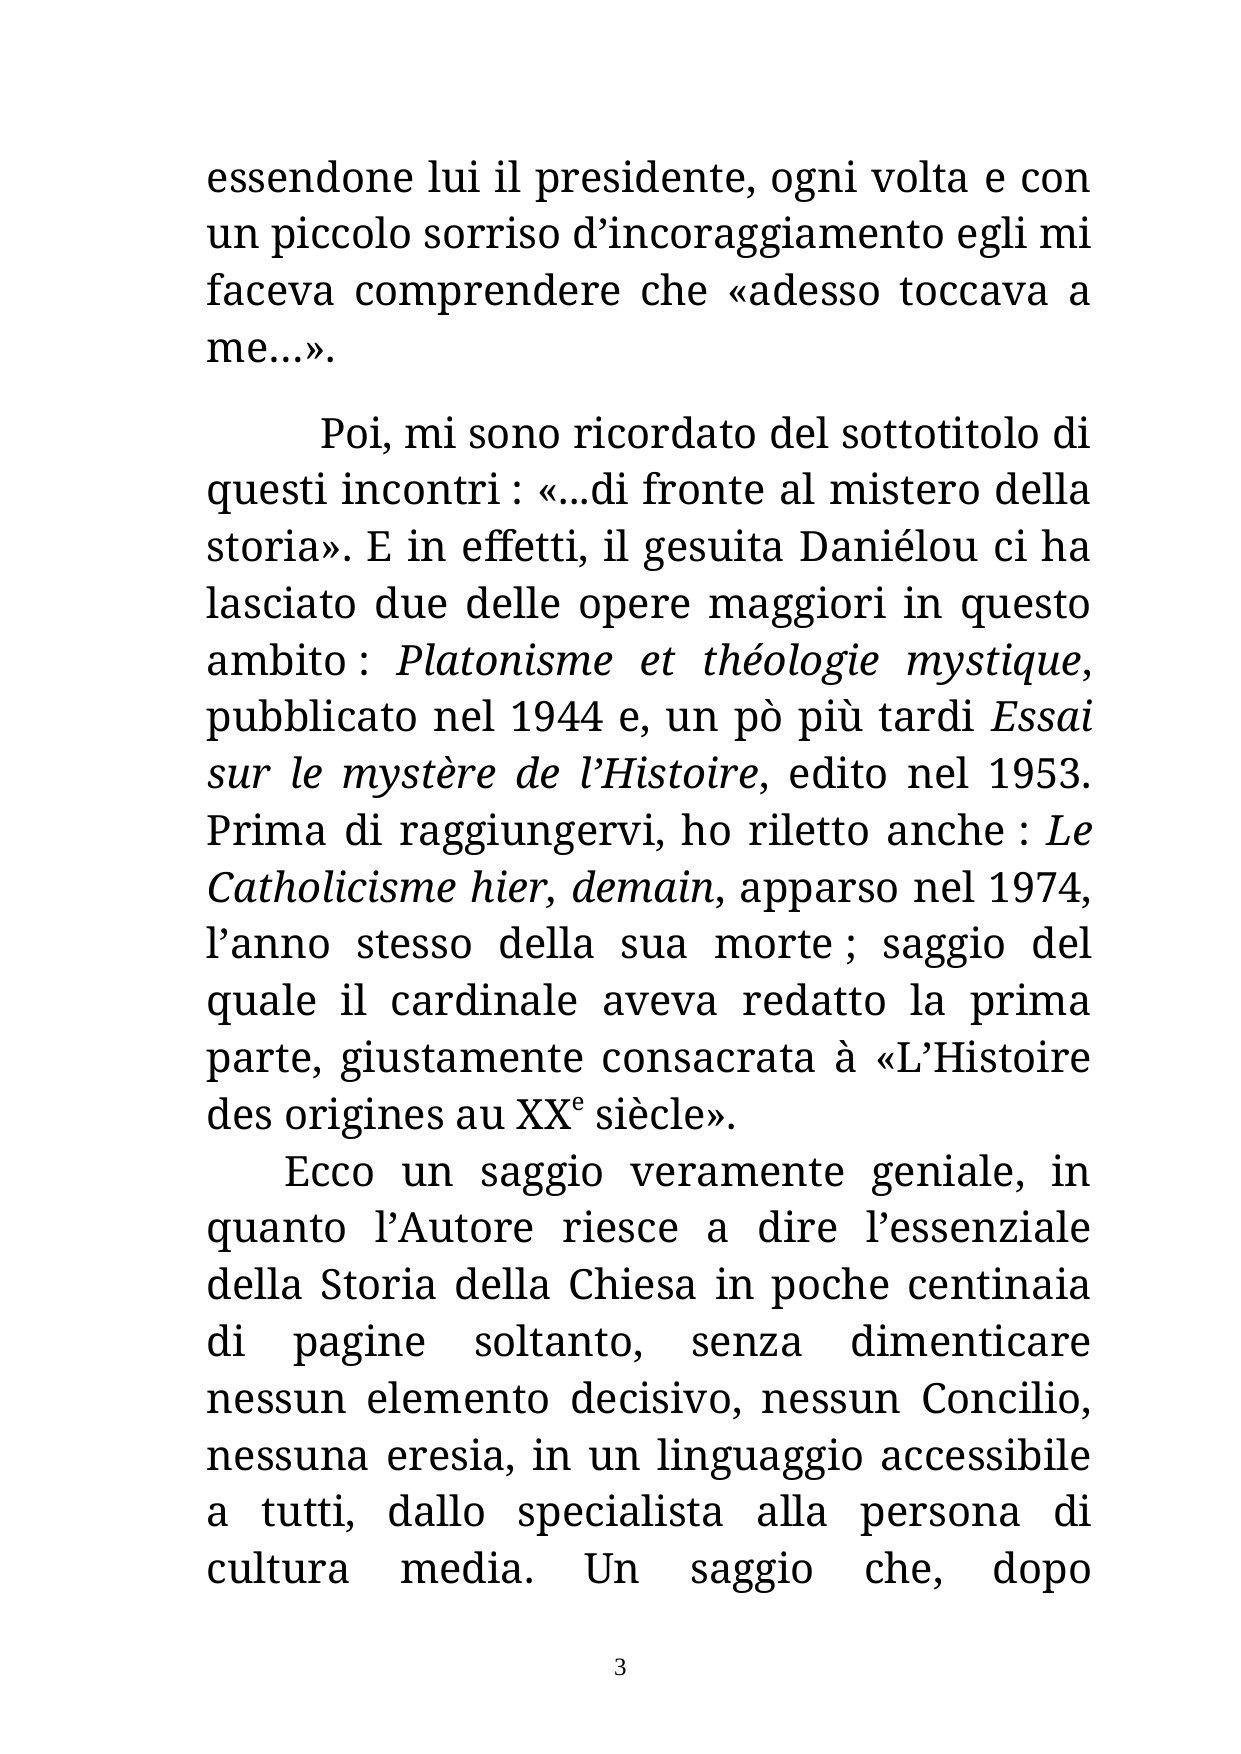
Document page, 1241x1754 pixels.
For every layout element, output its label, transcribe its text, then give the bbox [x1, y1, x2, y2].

text Poi, mi sono ricordato del sottotitolo di questi incontri : «...di fronte al mistero della storia». E in effetti, il gesuita Daniélou ci ha lasciato due delle opere maggiori in questo ambito : Platonisme et théologie mystique, pubblicato nel 1944 e, un pò più tardi Essai sur le mystère de l’Histoire, edito nel 1953. Prima di raggiungervi, ho riletto anche : Le Catholicisme hier, demain, apparso nel 1974, l’anno stesso della sua morte ; saggio del quale il cardinale aveva redatto la prima parte, giustamente consacrata à «L’Histoire des origines au XXe siècle». [207, 403, 1093, 1141]
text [207, 148, 1093, 375]
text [207, 1141, 1093, 1596]
